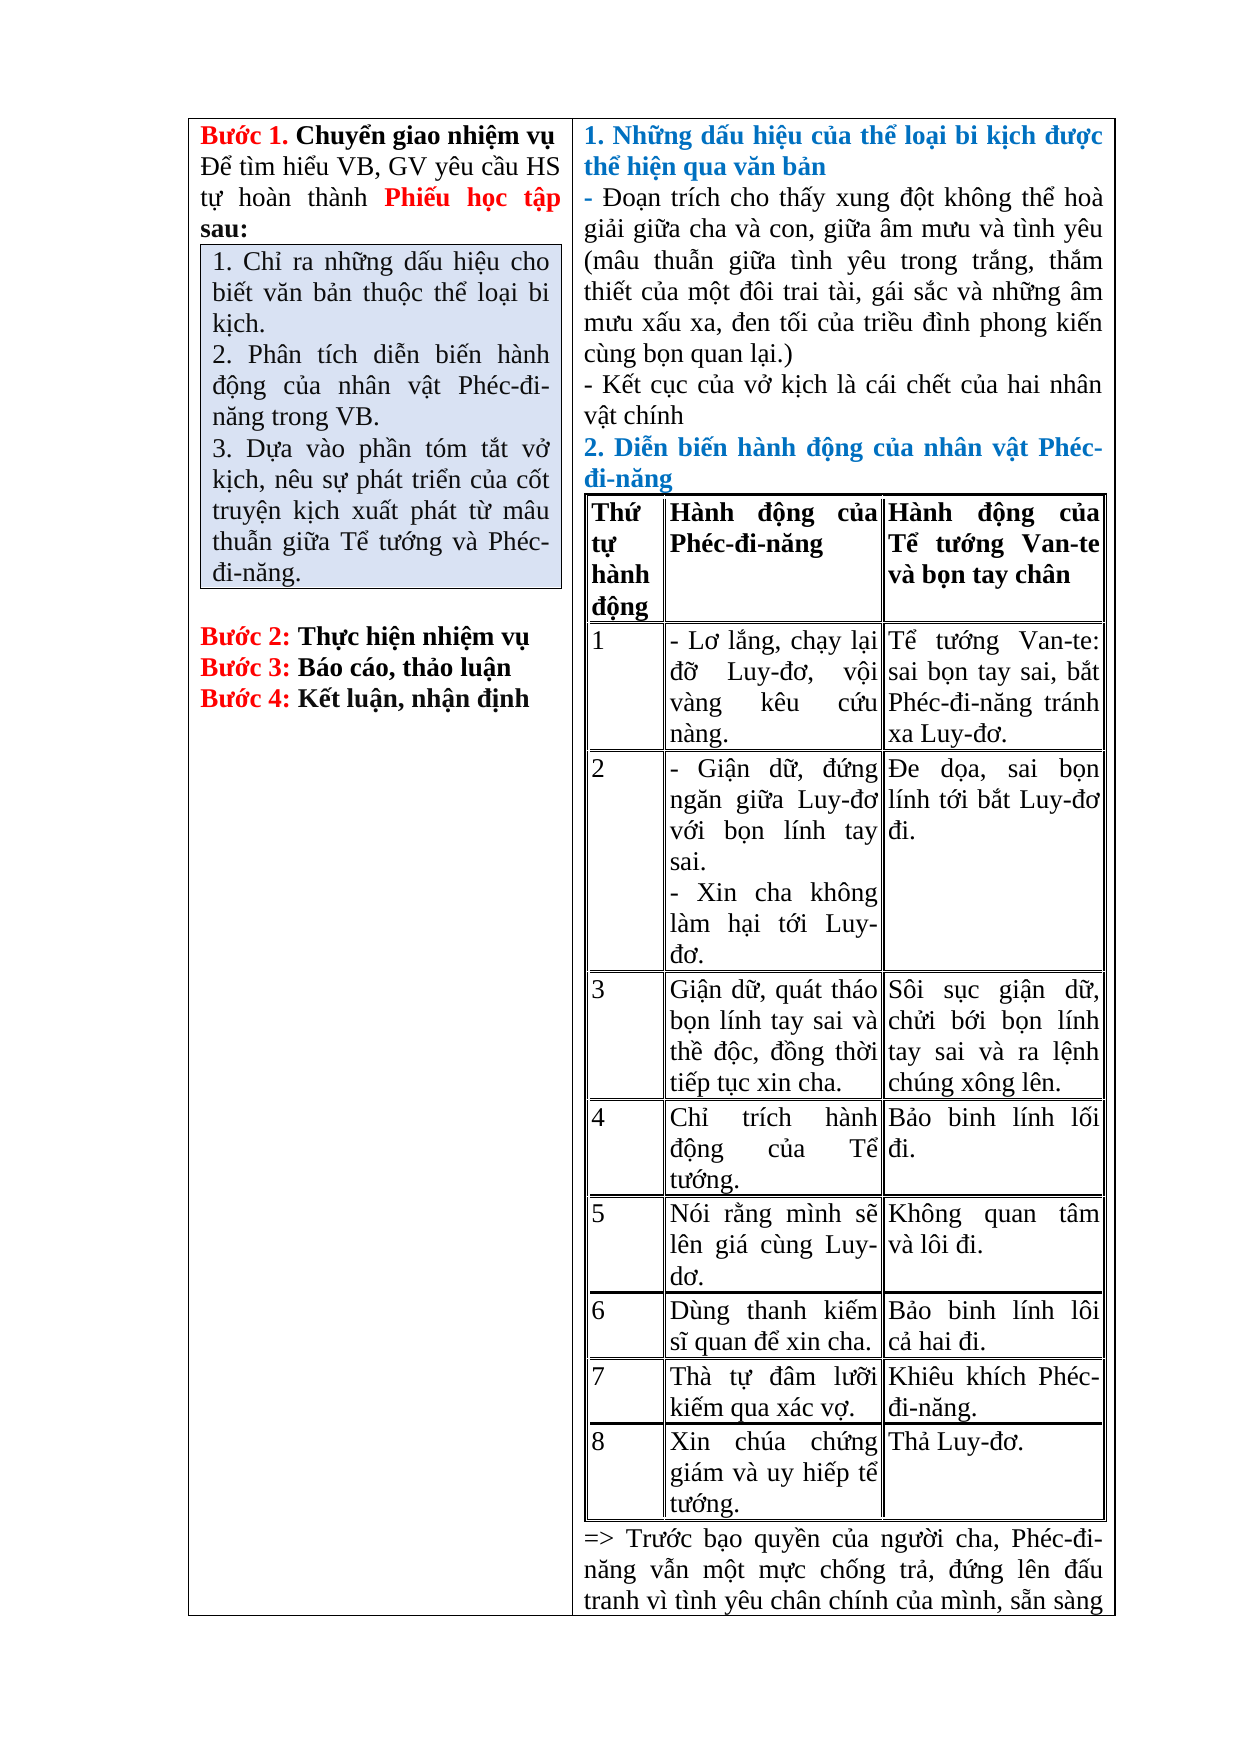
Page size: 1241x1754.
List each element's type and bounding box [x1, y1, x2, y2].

table_cell [573, 119, 1114, 1615]
table_cell [189, 119, 572, 1615]
